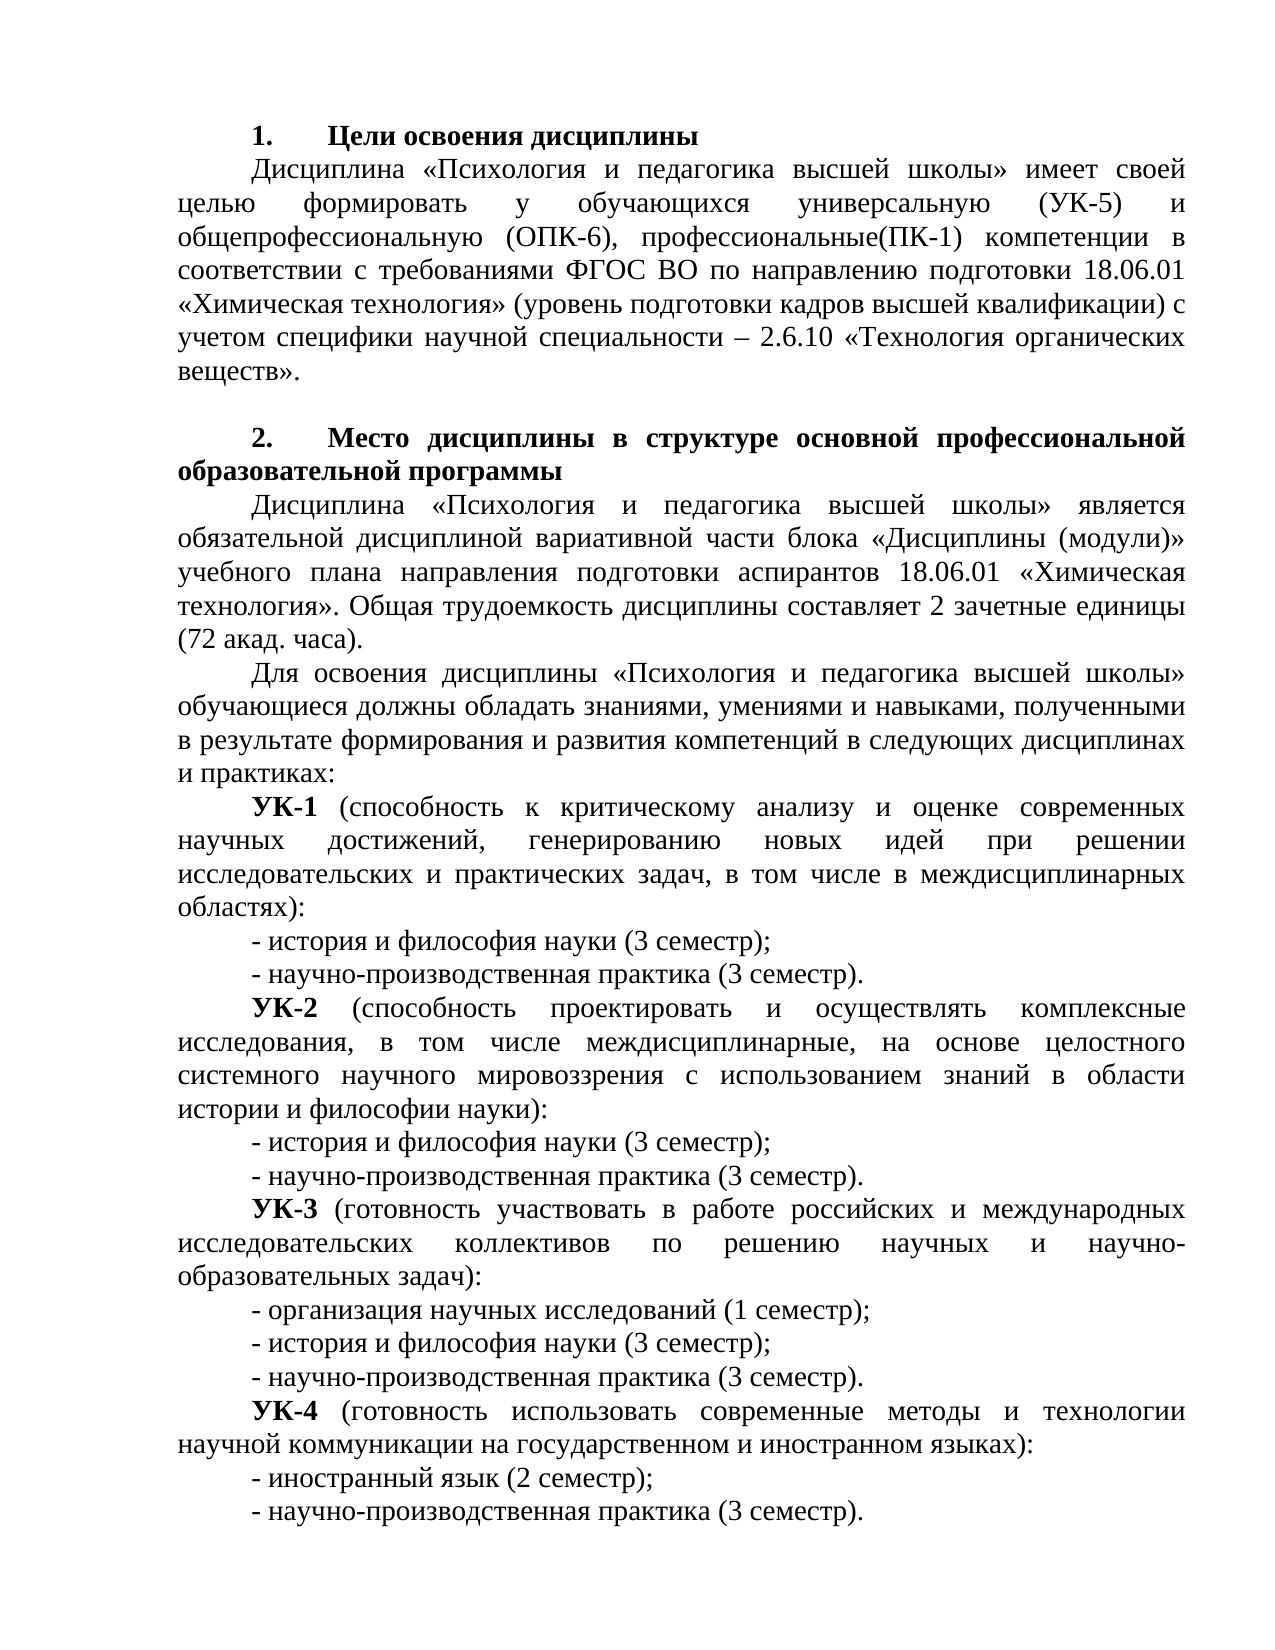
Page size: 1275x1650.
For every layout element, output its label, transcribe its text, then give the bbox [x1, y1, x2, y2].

text - история и философия науки (3 семестр); [177, 1326, 1186, 1359]
list Место дисциплины в структуре основной профессиональной образовательной программы [177, 420, 1186, 487]
text - научно-производственная практика (3 семестр). [177, 1493, 1186, 1527]
text - научно-производственная практика (3 семестр). [177, 1158, 1186, 1191]
text - история и философия науки (3 семестр); [177, 1124, 1186, 1158]
text УК-4 (готовность использовать современные методы и технологии научной коммуникации на государственном и иностранном языках): [177, 1393, 1186, 1460]
text - научно-производственная практика (3 семестр). [177, 957, 1186, 990]
text Для освоения дисциплины «Психология и педагогика высшей школы» обучающиеся должны обладать знаниями, умениями и навыками, полученными в результате формирования и развития компетенций в следующих дисциплинах и практиках: [177, 655, 1186, 789]
text - научно-производственная практика (3 семестр). [177, 1359, 1186, 1393]
text - история и философия науки (3 семестр); [177, 923, 1186, 957]
text УК-3 (готовность участвовать в работе российских и международных исследовательских коллективов по решению научных и научно-образовательных задач): [177, 1191, 1186, 1292]
text Дисциплина «Психология и педагогика высшей школы» является обязательной дисциплиной вариативной части блока «Дисциплины (модули)» учебного плана направления подготовки аспирантов 18.06.01 «Химическая технология». Общая трудоемкость дисциплины составляет 2 зачетные единицы (72 акад. часа). [177, 487, 1186, 655]
text Дисциплина «Психология и педагогика высшей школы» имеет своей целью формировать у обучающихся универсальную (УК-5) и общепрофессиональную (ОПК-6), профессиональные(ПК-1) компетенции в соответствии с требованиями ФГОС ВО по направлению подготовки 18.06.01 «Химическая технология» (уровень подготовки кадров высшей квалификации) с учетом специфики научной специальности – 2.6.10 «Технология органических веществ». [177, 152, 1186, 386]
text - иностранный язык (2 семестр); [177, 1460, 1186, 1493]
list Цели освоения дисциплины [251, 118, 1186, 152]
text УК-2 (способность проектировать и осуществлять комплексные исследования, в том числе междисциплинарные, на основе целостного системного научного мировоззрения с использованием знаний в области истории и философии науки): [177, 990, 1186, 1124]
text УК-1 (способность к критическому анализу и оценке современных научных достижений, генерированию новых идей при решении исследовательских и практических задач, в том числе в междисциплинарных областях): [177, 789, 1186, 923]
text - организация научных исследований (1 семестр); [177, 1292, 1186, 1326]
